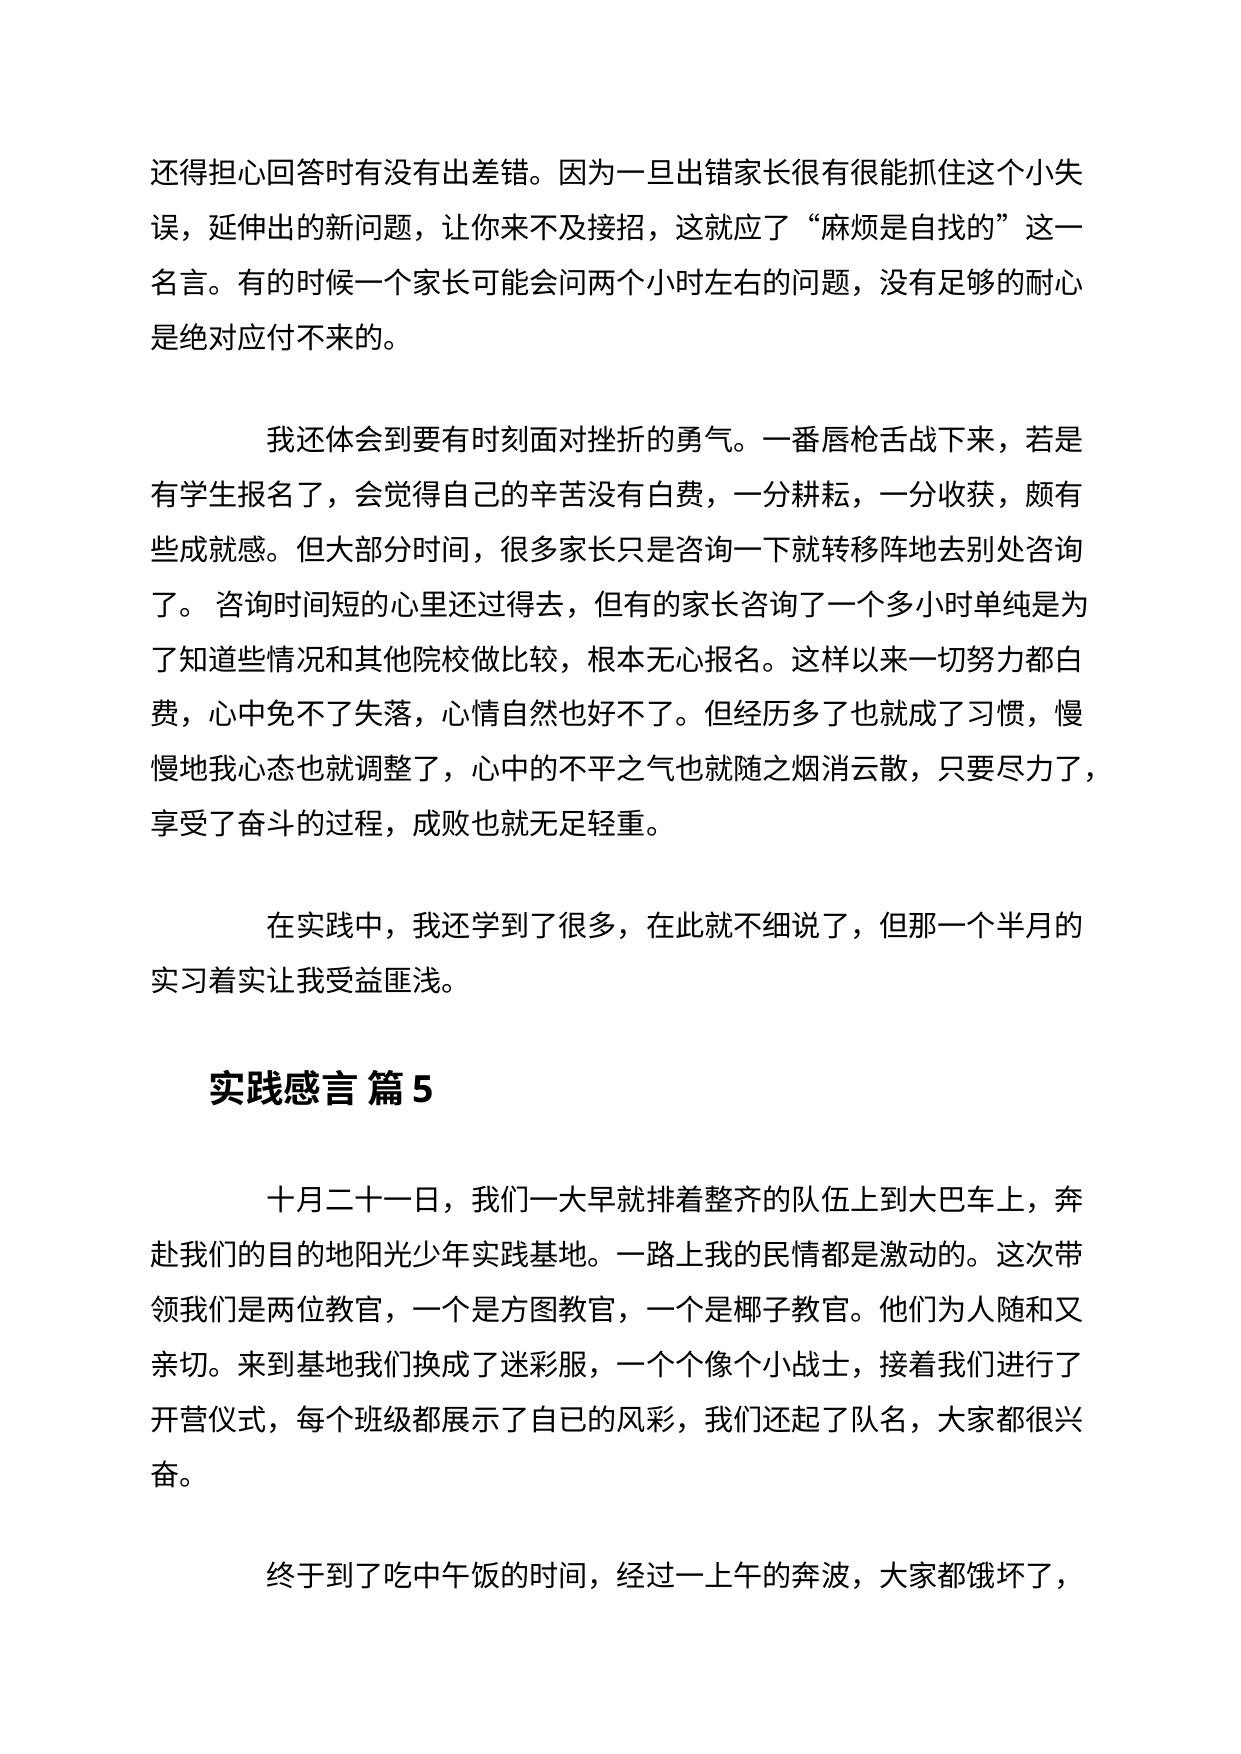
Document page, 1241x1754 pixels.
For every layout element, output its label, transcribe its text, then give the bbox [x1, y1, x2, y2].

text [150, 1553, 1090, 1595]
text 在实践中，我还学到了很多，在此就不细说了，但那一个半月的实习着实让我受益匪浅。 [150, 902, 1090, 1000]
text 我还体会到要有时刻面对挫折的勇气。一番唇枪舌战下来，若是有学生报名了，会觉得自己的辛苦没有白费，一分耕耘，一分收获，颇有些成就感。但大部分时间，很多家长只是咨询一下就转移阵地去别处咨询了。 咨询时间短的心里还过得去，但有的家长咨询了一个多小时单纯是为了知道些情况和其他院校做比较，根本无心报名。这样以来一切努力都白费，心中免不了失落，心情自然也好不了。但经历多了也就成了习惯，慢慢地我心态也就调整了，心中的不平之气也就随之烟消云散，只要尽力了，享受了奋斗的过程，成败也就无足轻重。 [150, 416, 1090, 843]
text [150, 150, 1090, 357]
text 实践感言 篇5 [150, 1059, 1090, 1114]
text 十月二十一日，我们一大早就排着整齐的队伍上到大巴车上，奔赴我们的目的地阳光少年实践基地。一路上我的民情都是激动的。这次带领我们是两位教官，一个是方图教官，一个是椰子教官。他们为人随和又亲切。来到基地我们换成了迷彩服，一个个像个小战士，接着我们进行了开营仪式，每个班级都展示了自已的风彩，我们还起了队名，大家都很兴奋。 [150, 1177, 1090, 1493]
